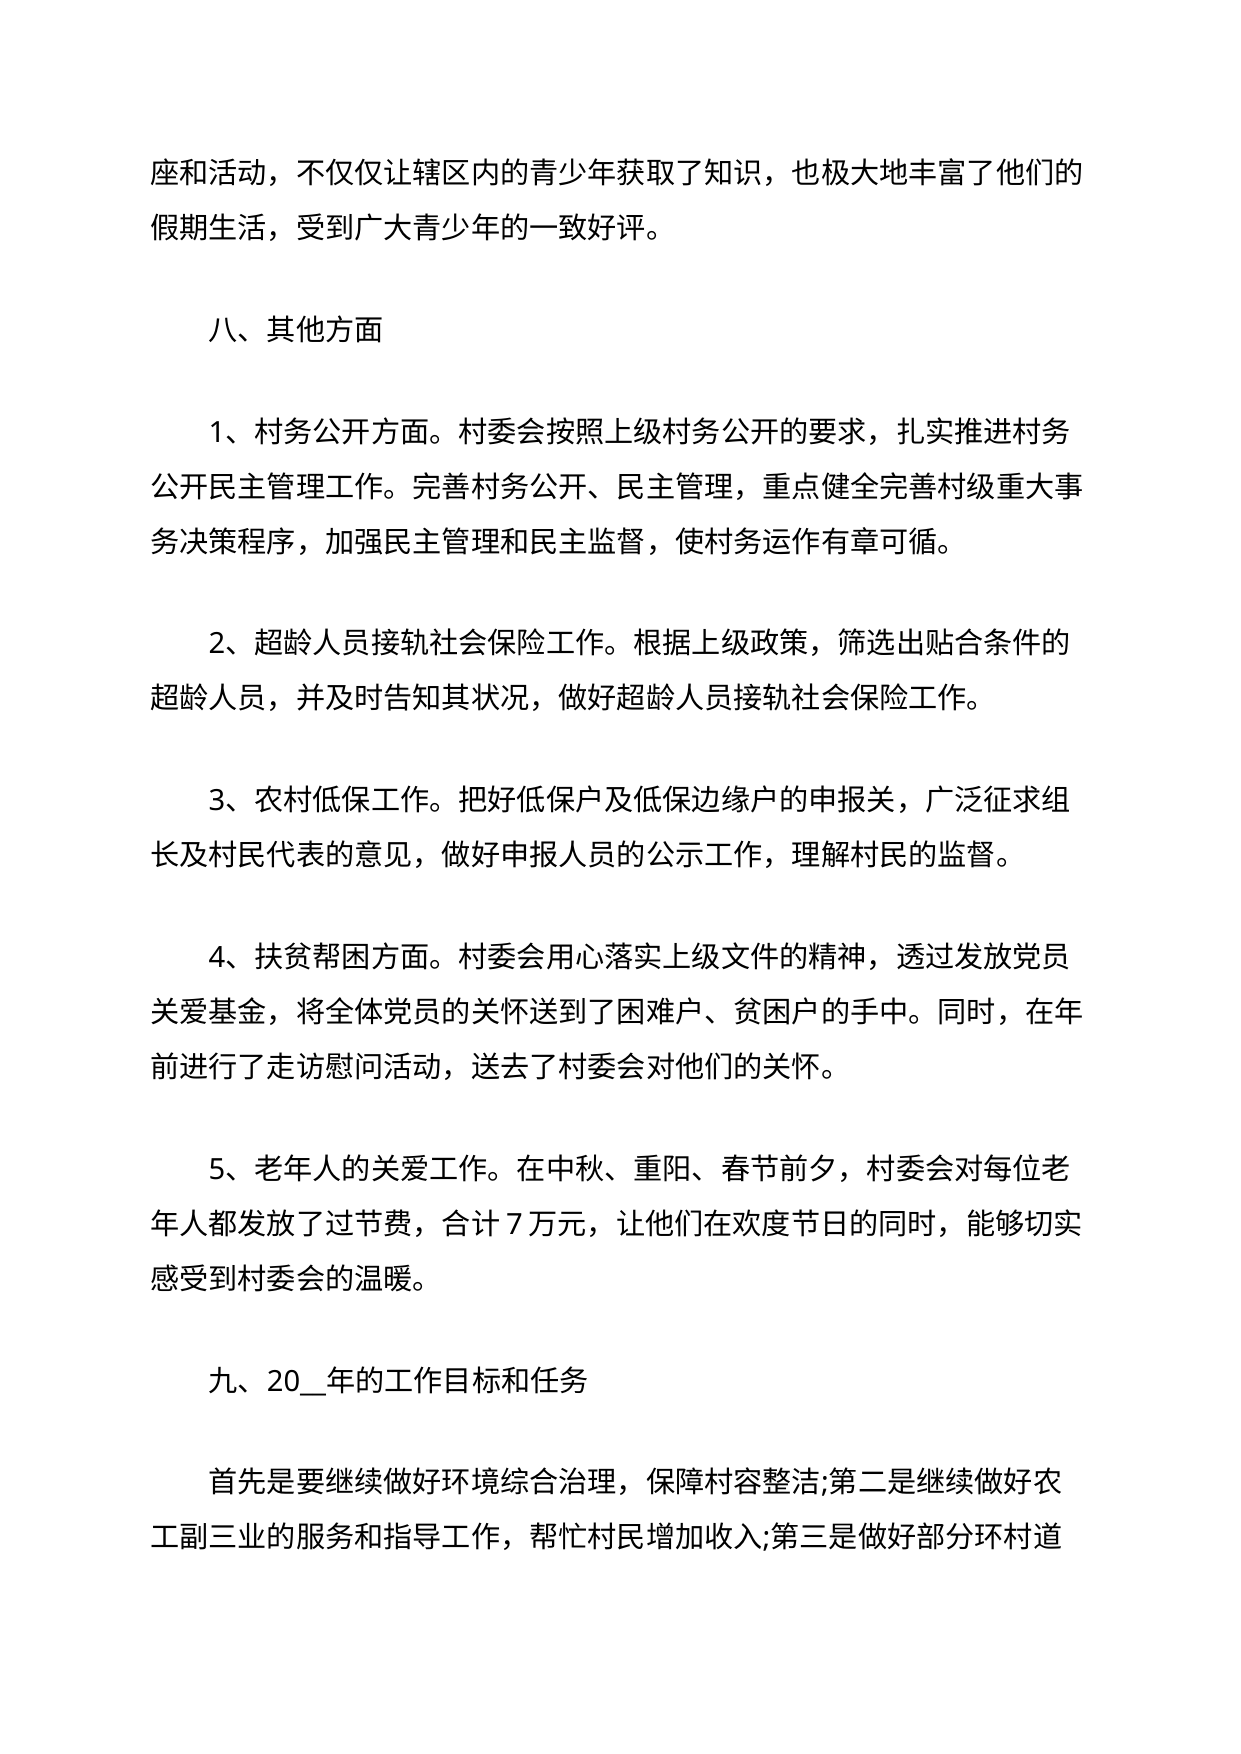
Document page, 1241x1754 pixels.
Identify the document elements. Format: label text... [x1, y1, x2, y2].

text 八、其他方面 [150, 307, 1090, 349]
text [150, 1459, 1090, 1556]
text 3、农村低保工作。把好低保户及低保边缘户的申报关，广泛征求组长及村民代表的意见，做好申报人员的公示工作，理解村民的监督。 [150, 777, 1090, 874]
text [150, 150, 1090, 247]
text 4、扶贫帮困方面。村委会用心落实上级文件的精神，透过发放党员关爱基金，将全体党员的关怀送到了困难户、贫困户的手中。同时，在年前进行了走访慰问活动，送去了村委会对他们的关怀。 [150, 934, 1090, 1086]
text 5、老年人的关爱工作。在中秋、重阳、春节前夕，村委会对每位老年人都发放了过节费，合计7万元，让他们在欢度节日的同时，能够切实感受到村委会的温暖。 [150, 1145, 1090, 1298]
text 1、村务公开方面。村委会按照上级村务公开的要求，扎实推进村务公开民主管理工作。完善村务公开、民主管理，重点健全完善村级重大事务决策程序，加强民主管理和民主监督，使村务运作有章可循。 [150, 408, 1090, 561]
text 2、超龄人员接轨社会保险工作。根据上级政策，筛选出贴合条件的超龄人员，并及时告知其状况，做好超龄人员接轨社会保险工作。 [150, 620, 1090, 717]
text 九、20__年的工作目标和任务 [150, 1357, 1090, 1399]
